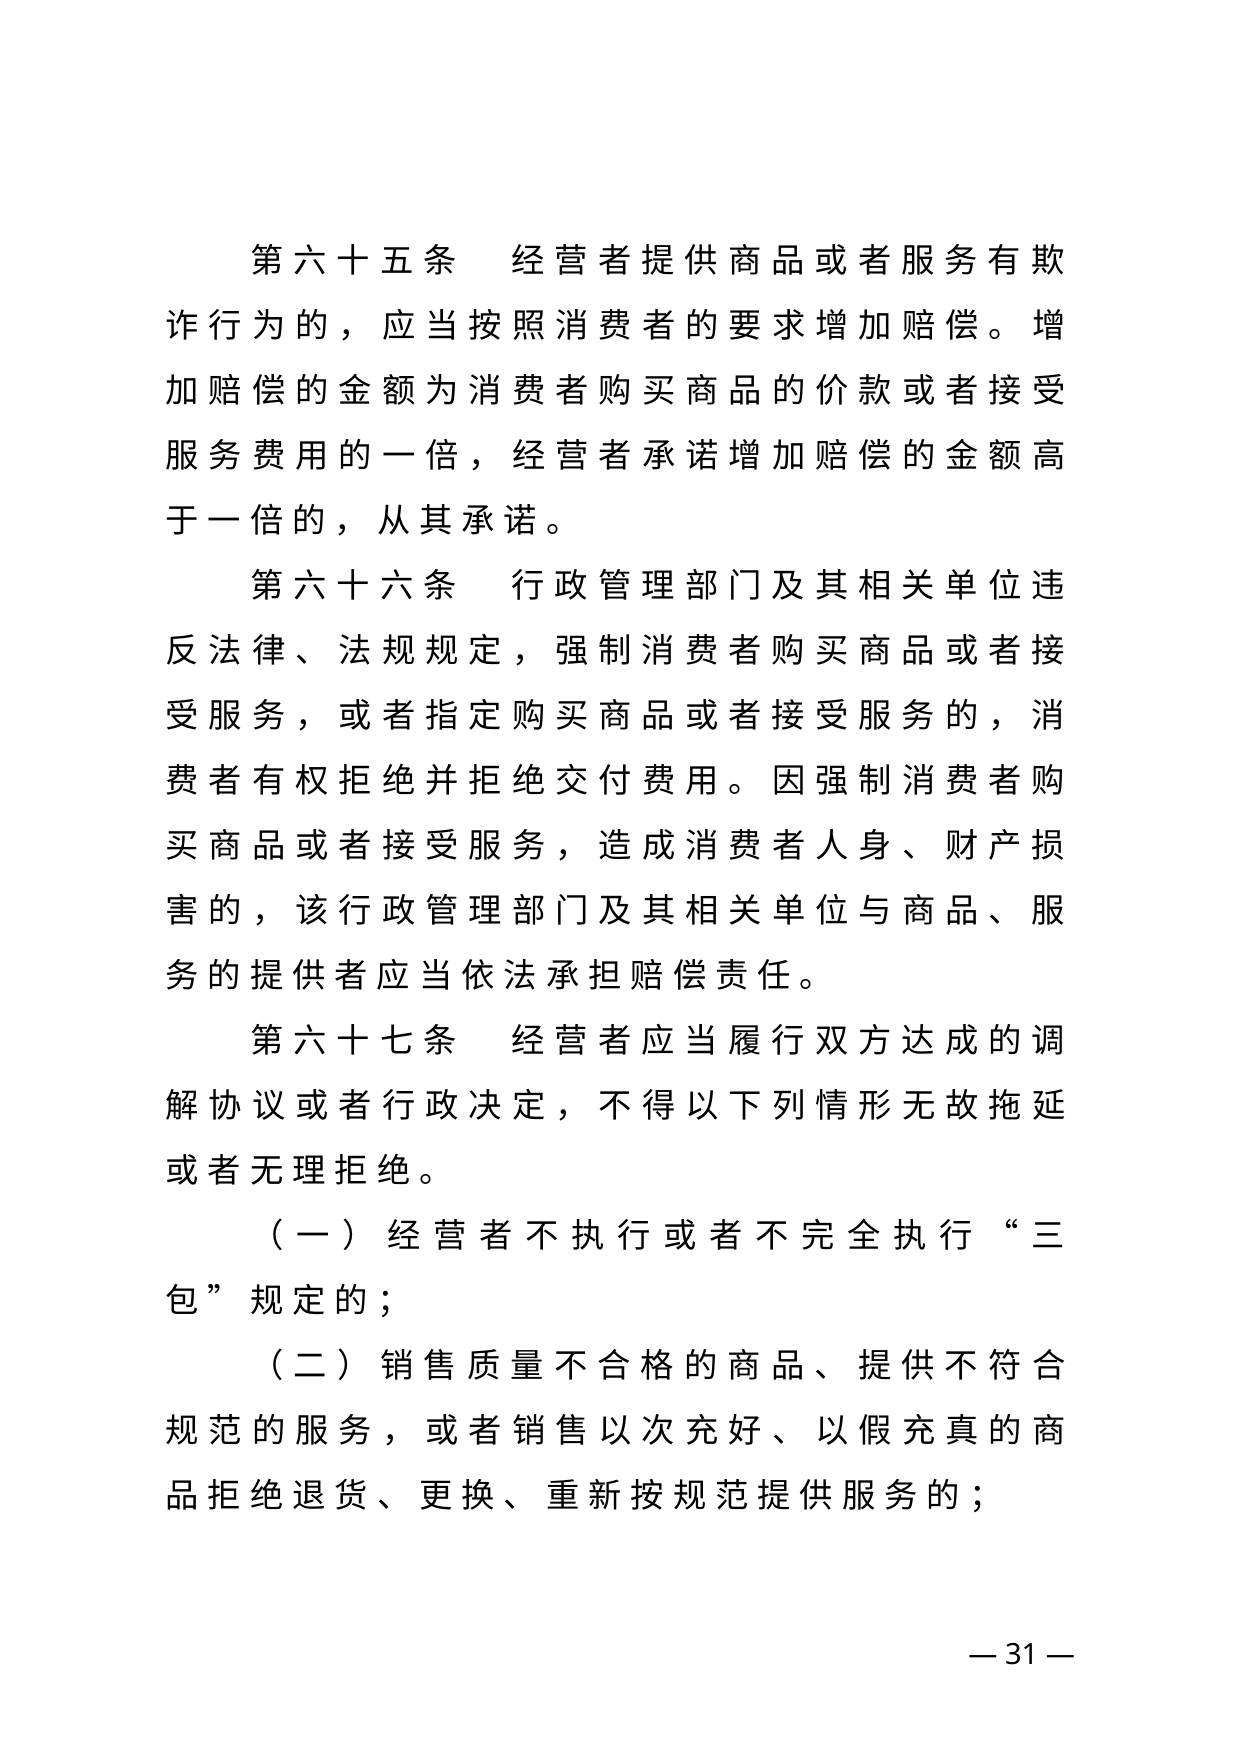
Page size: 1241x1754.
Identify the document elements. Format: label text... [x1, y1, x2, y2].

text 第六十五条 经营者提供商品或者服务有欺诈行为的，应当按照消费者的要求增加赔偿。增加赔偿的金额为消费者购买商品的价款或者接受服务费用的一倍，经营者承诺增加赔偿的金额高于一倍的，从其承诺。 [165, 226, 1075, 551]
text 第六十六条 行政管理部门及其相关单位违反法律、法规规定，强制消费者购买商品或者接受服务，或者指定购买商品或者接受服务的，消费者有权拒绝并拒绝交付费用。因强制消费者购买商品或者接受服务，造成消费者人身、财产损害的，该行政管理部门及其相关单位与商品、服务的提供者应当依法承担赔偿责任。 [165, 551, 1075, 1006]
text 第六十七条 经营者应当履行双方达成的调解协议或者行政决定，不得以下列情形无故拖延或者无理拒绝。 [165, 1006, 1075, 1201]
text （一）经营者不执行或者不完全执行“三包”规定的； [165, 1201, 1075, 1331]
text （二）销售质量不合格的商品、提供不符合规范的服务，或者销售以次充好、以假充真的商品拒绝退货、更换、重新按规范提供服务的； [165, 1331, 1075, 1526]
